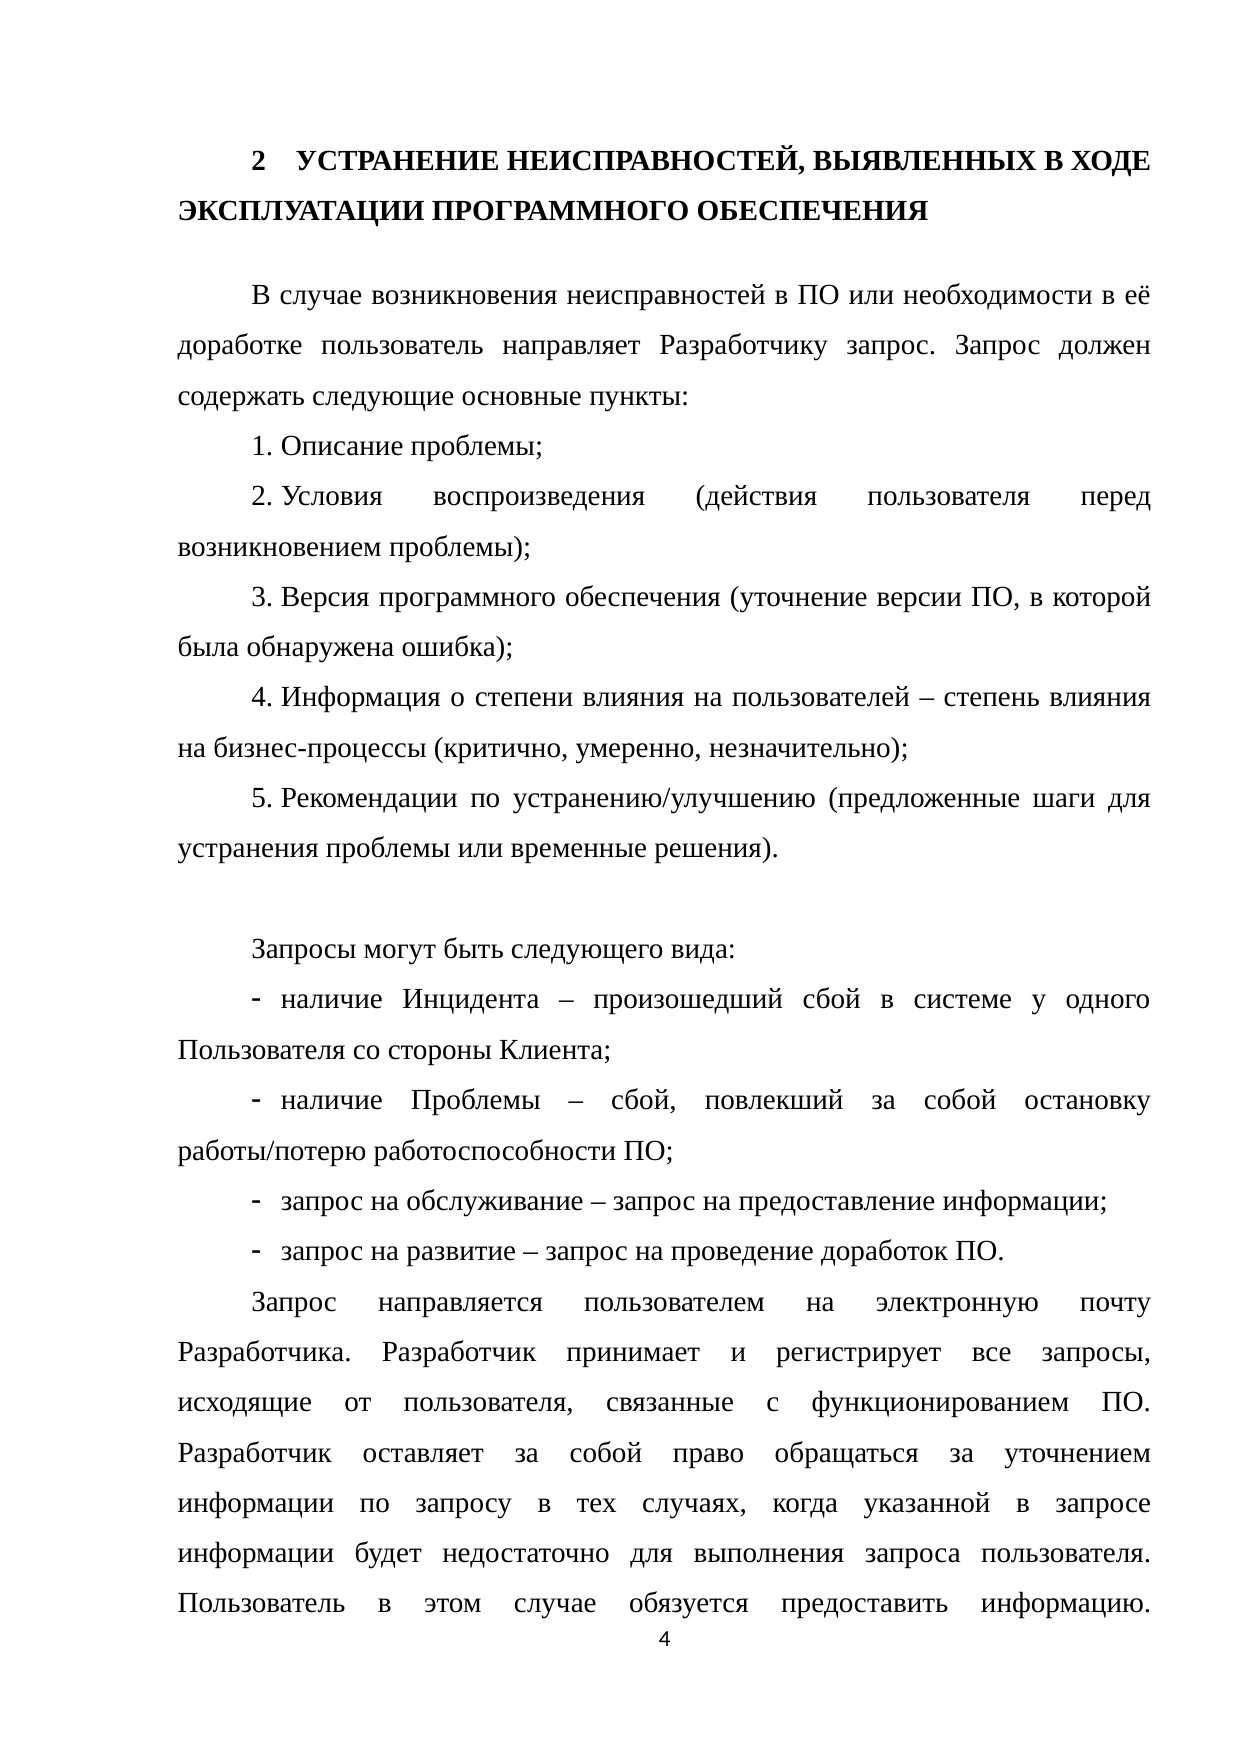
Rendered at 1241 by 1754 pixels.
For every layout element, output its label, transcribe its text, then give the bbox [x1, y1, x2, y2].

list наличие Инцидента – произошедший сбой в системе у одного Пользователя со стороны Клиента; [177, 981, 1152, 1065]
text Запросы могут быть следующего вида: [177, 931, 1152, 965]
list запрос на развитие – запрос на проведение доработок ПО. [177, 1233, 1152, 1267]
subtitle Устранение неисправностей, выявленных в ходе эксплуатации программного обеспечения [177, 143, 1152, 227]
list Информация о степени влияния на пользователей – степень влияния на бизнес-процессы (критично, умеренно, незначительно); [177, 679, 1152, 763]
list Версия программного обеспечения (уточнение версии ПО, в которой была обнаружена ошибка); [177, 579, 1152, 663]
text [177, 1284, 1152, 1619]
list наличие Проблемы – сбой, повлекший за собой остановку работы/потерю работоспособности ПО; [177, 1082, 1152, 1166]
list Условия воспроизведения (действия пользователя перед возникновением проблемы); [177, 478, 1152, 562]
list запрос на обслуживание – запрос на предоставление информации; [177, 1183, 1152, 1217]
text В случае возникновения неисправностей в ПО или необходимости в её доработке пользователь направляет Разработчику запрос. Запрос должен содержать следующие основные пункты: [177, 277, 1152, 411]
list Рекомендации по устранению/улучшению (предложенные шаги для устранения проблемы или временные решения). [177, 780, 1152, 864]
list Описание проблемы; [177, 428, 1152, 462]
